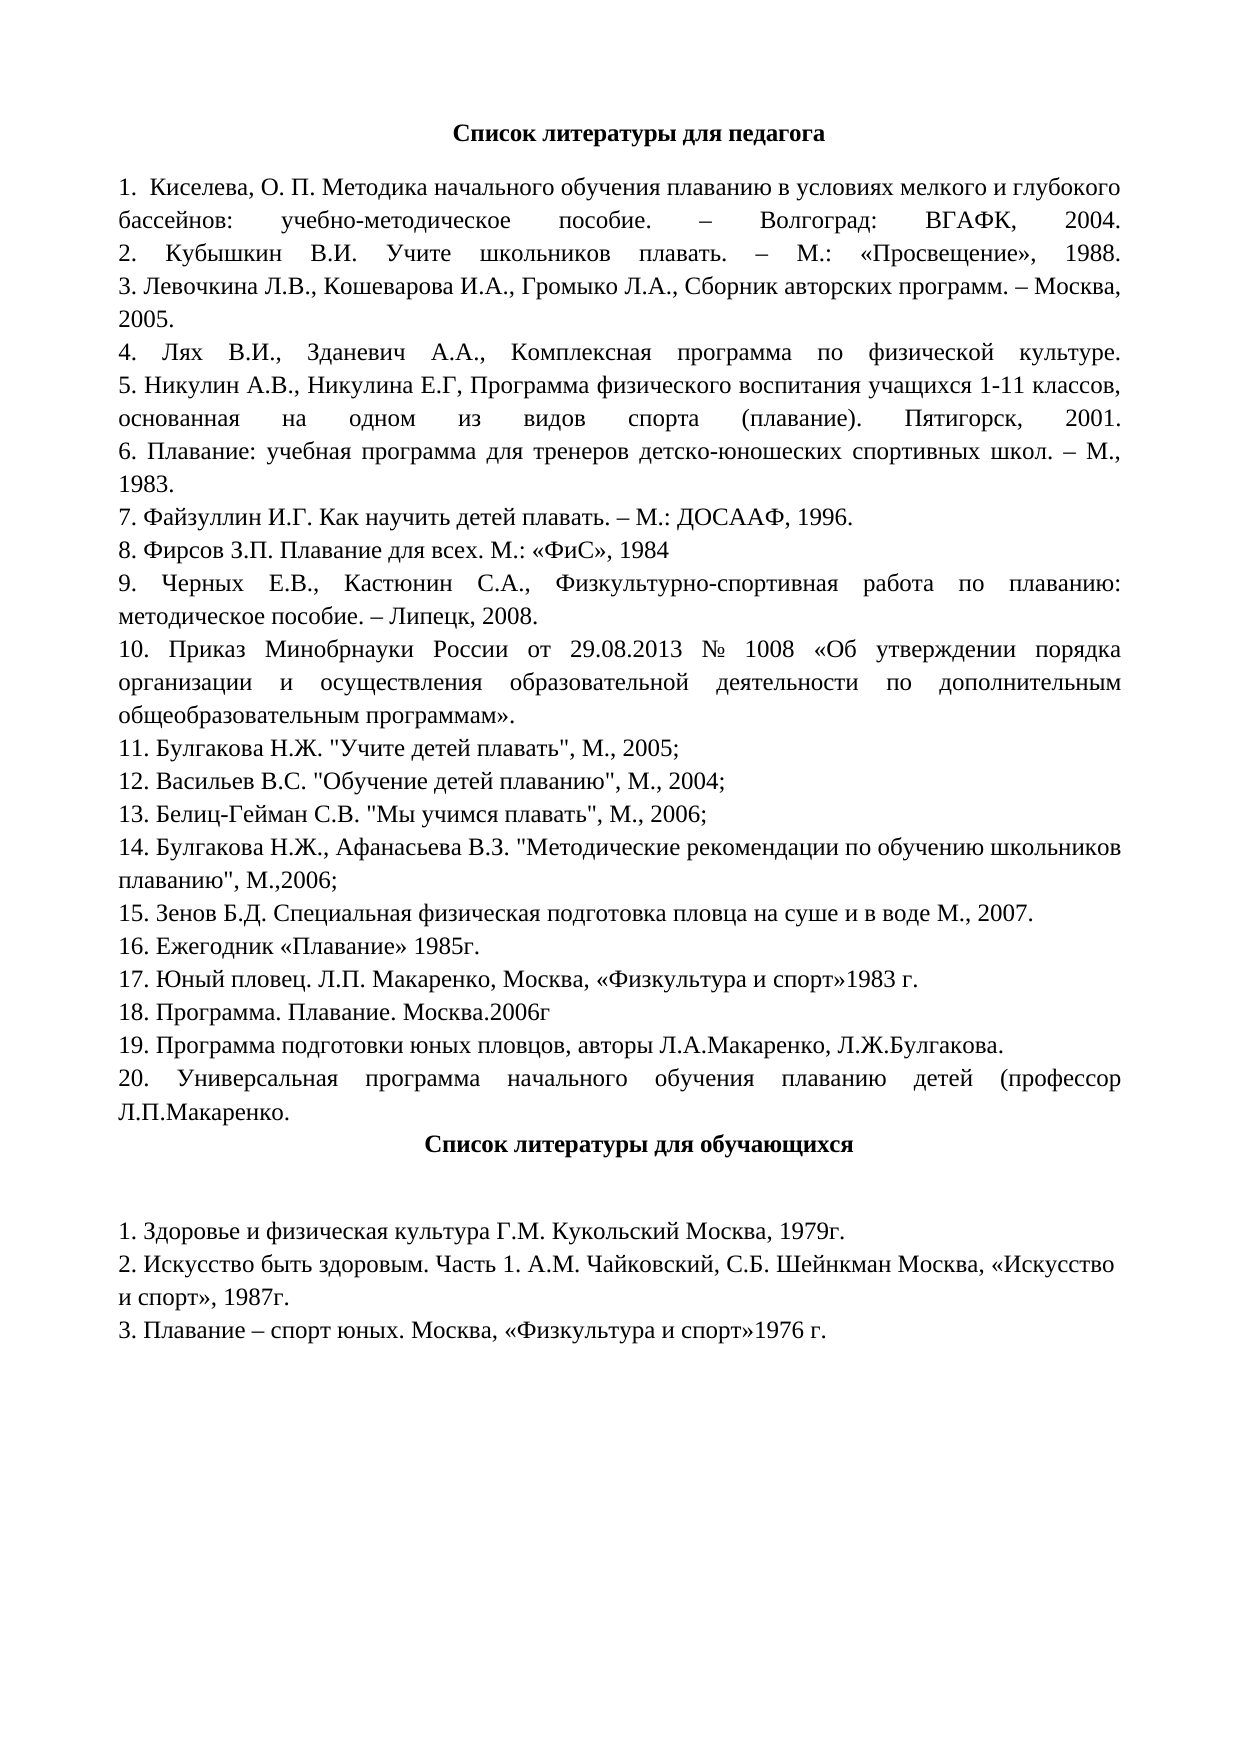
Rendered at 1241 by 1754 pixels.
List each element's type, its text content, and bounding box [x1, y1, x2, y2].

text 14. Булгакова Н.Ж., Афанасьева В.З. "Методические рекомендации по обучению школьников плаванию", М.,2006; [118, 832, 1122, 894]
text 11. Булгакова Н.Ж. "Учите детей плавать", М., 2005; [118, 733, 1122, 762]
text 13. Белиц-Гейман С.В. "Мы учимся плавать", М., 2006; [118, 799, 1122, 828]
text 9. Черных Е.В., Кастюнин С.А., Физкультурно-спортивная работа по плаванию: методическое пособие. – Липецк, 2008. [118, 568, 1122, 630]
text 7. Файзуллин И.Г. Как научить детей плавать. – М.: ДОСААФ, 1996. [118, 502, 1122, 531]
text 16. Ежегодник «Плавание» 1985г. [118, 931, 1122, 960]
list Список литературы для педагога [156, 118, 1122, 147]
text 2. Искусство быть здоровым. Часть 1. А.М. Чайковский, С.Б. Шейнкман Москва, «Искусство и спорт», 1987г. [118, 1249, 1122, 1311]
text 17. Юный пловец. Л.П. Макаренко, Москва, «Физкультура и спорт»1983 г. [118, 964, 1122, 993]
text 1. Здоровье и физическая культура Г.М. Кукольский Москва, 1979г. [118, 1216, 1122, 1245]
text 8. Фирсов З.П. Плавание для всех. М.: «ФиС», 1984 [118, 535, 1122, 564]
text 19. Программа подготовки юных пловцов, авторы Л.А.Макаренко, Л.Ж.Булгакова. [118, 1031, 1122, 1059]
text 3. Плавание – спорт юных. Москва, «Физкультура и спорт»1976 г. [118, 1316, 1122, 1344]
list Список литературы для обучающихся [156, 1129, 1122, 1158]
text 1. Киселева, О. П. Методика начального обучения плаванию в условиях мелкого и глубокого бассейнов: учебно-методическое пособие. – Волгоград: ВГАФК, 2004. 2. Кубышкин В.И. Учите школьников плавать. – М.: «Просвещение», 1988. 3. Левочкина Л.В., Кошеварова И.А., Громыко Л.А., Сборник авторских программ. – Москва, 2005. 4. Лях В.И., Зданевич А.А., Комплексная программа по физической культуре. 5. Никулин А.В., Никулина Е.Г, Программа физического воспитания учащихся 1-11 классов, основанная на одном из видов спорта (плавание). Пятигорск, 2001. 6. Плавание: учебная программа для тренеров детско-юношеских спортивных школ. – М., 1983. [118, 172, 1122, 498]
text 15. Зенов Б.Д. Специальная физическая подготовка пловца на суше и в воде М., 2007. [118, 898, 1122, 927]
text 20. Универсальная программа начального обучения плаванию детей (профессор Л.П.Макаренко. [118, 1063, 1122, 1125]
text 18. Программа. Плавание. Москва.2006г [118, 997, 1122, 1026]
text 10. Приказ Минобрнауки России от 29.08.2013 № 1008 «Об утверждении порядка организации и осуществления образовательной деятельности по дополнительным общеобразовательным программам». [118, 634, 1122, 729]
text 12. Васильев B.C. "Обучение детей плаванию", М., 2004; [118, 766, 1122, 795]
